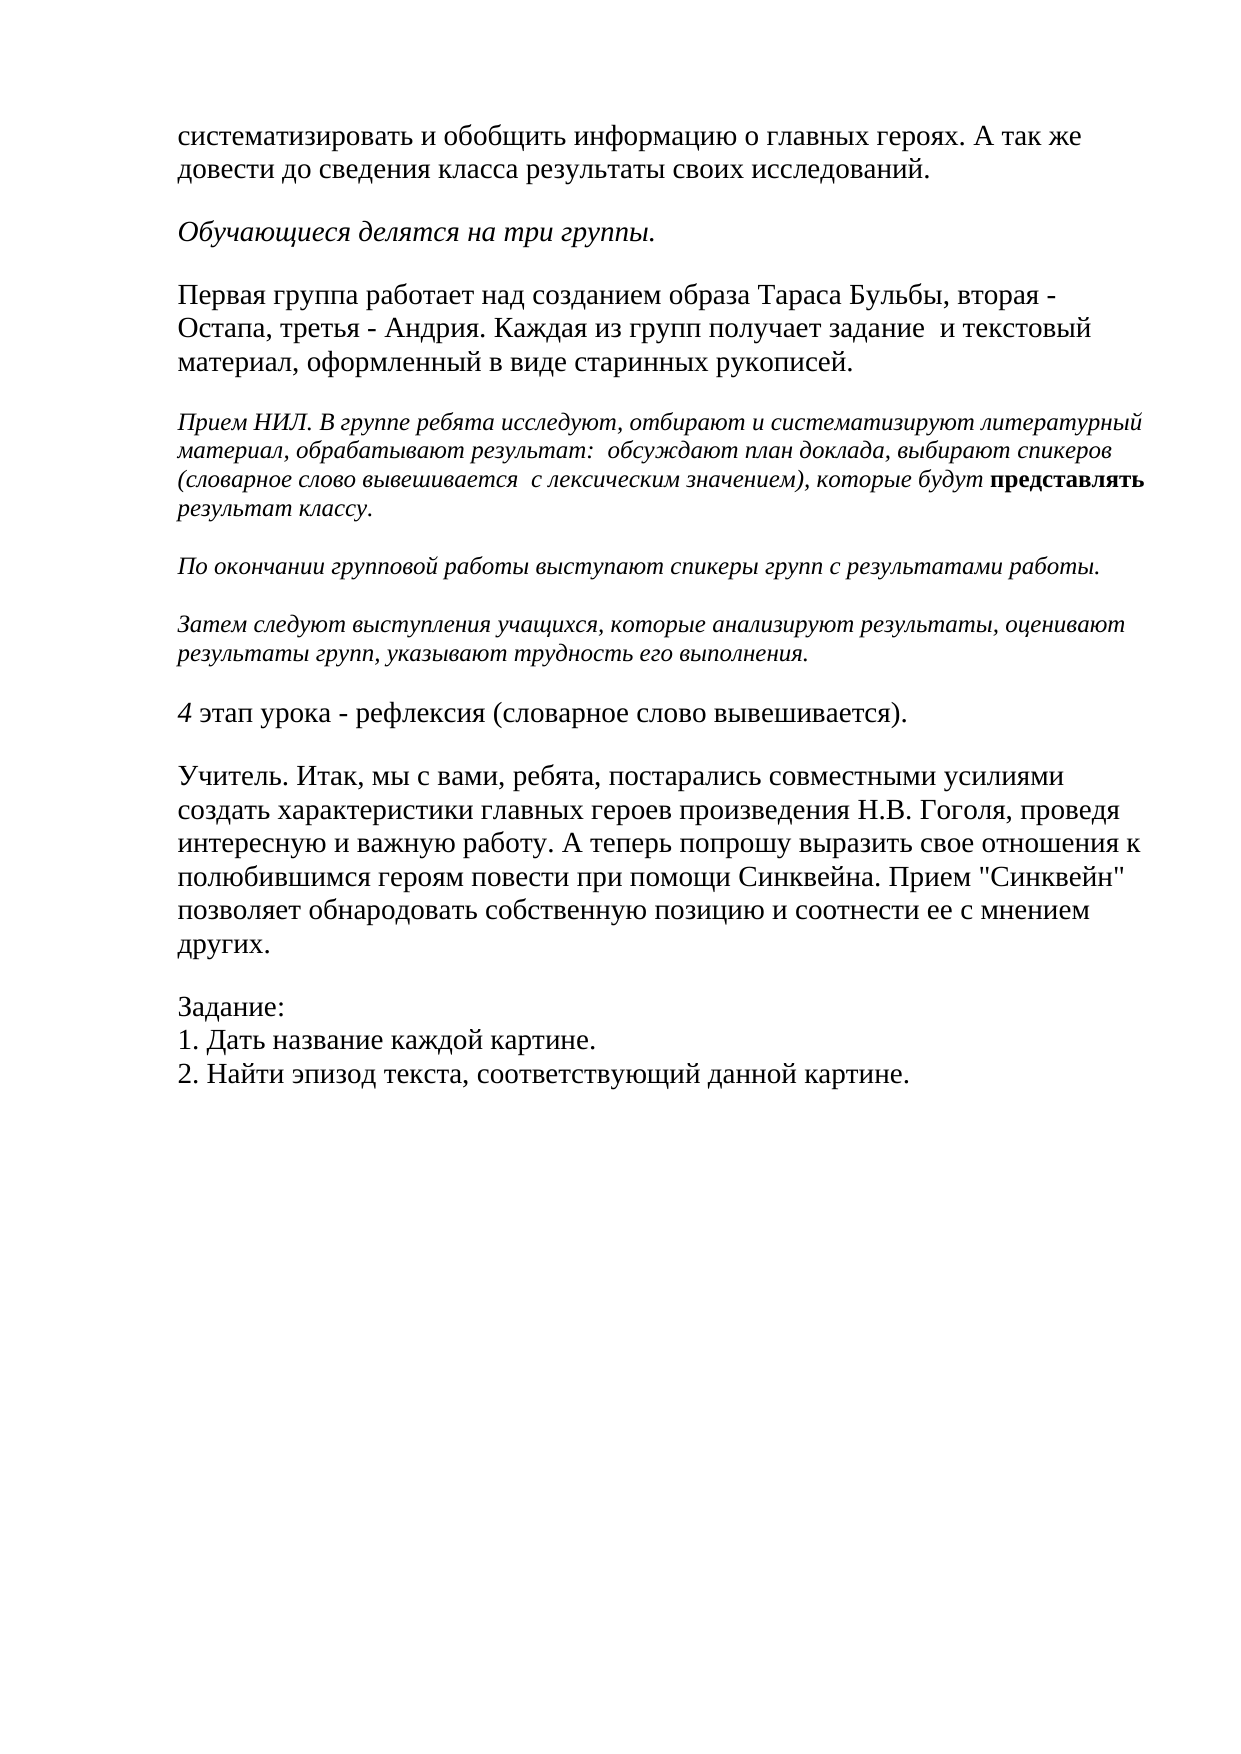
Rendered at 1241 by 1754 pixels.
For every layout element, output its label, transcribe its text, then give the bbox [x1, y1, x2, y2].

text 4 этап урока - рефлексия (словарное слово вывешивается). [177, 696, 1152, 729]
text Затем следуют выступления учащихся, которые анализируют результаты, оценивают результаты групп, указывают трудность его выполнения. [177, 609, 1152, 666]
text 1. Дать название каждой картине. [177, 1022, 1152, 1056]
text Задание: [177, 989, 1152, 1022]
text Первая группа работает над созданием образа Тараса Бульбы, вторая - Остапа, третья - Андрия. Каждая из групп получает задание и текстовый материал, оформленный в виде старинных рукописей. [177, 277, 1152, 378]
text По окончании групповой работы выступают спикеры групп с результатами работы. [177, 551, 1152, 580]
text Обучающиеся делятся на три группы. [177, 214, 1152, 248]
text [177, 118, 1152, 185]
text Прием НИЛ. В группе ребята исследуют, отбирают и систематизируют литературный материал, обрабатывают результат: обсуждают план доклада, выбирают спикеров (словарное слово вывешивается с лексическим значением), которые будут представлять результат классу. [177, 407, 1152, 522]
text 2. Найти эпизод текста, соответствующий данной картине. [177, 1056, 1152, 1089]
text Учитель. Итак, мы с вами, ребята, постарались совместными усилиями создать характеристики главных героев произведения Н.В. Гоголя, проведя интересную и важную работу. А теперь попрошу выразить свое отношения к полюбившимся героям повести при помощи Синквейна. Прием "Синквейн" позволяет обнародовать собственную позицию и соотнести ее с мнением других. [177, 758, 1152, 959]
